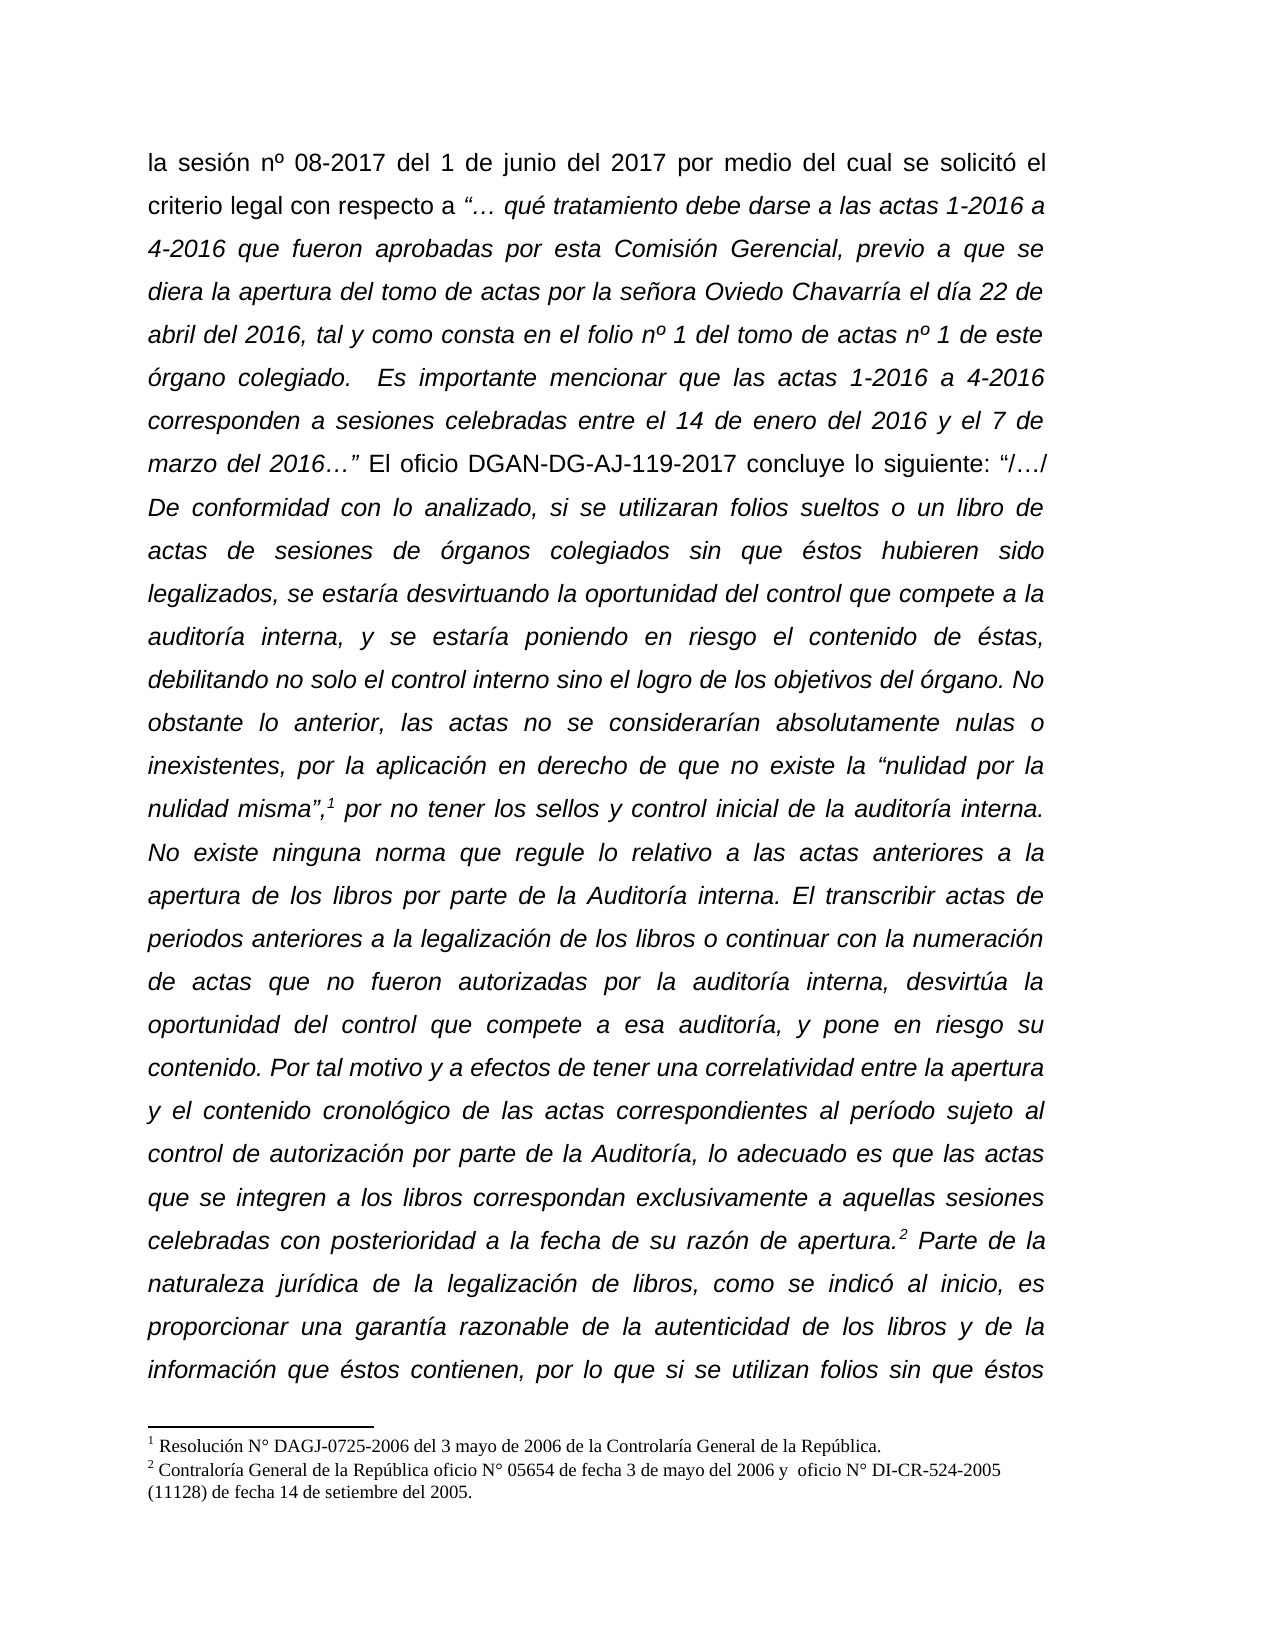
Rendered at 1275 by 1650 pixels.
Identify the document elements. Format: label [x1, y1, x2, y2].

list [148, 148, 1048, 1384]
